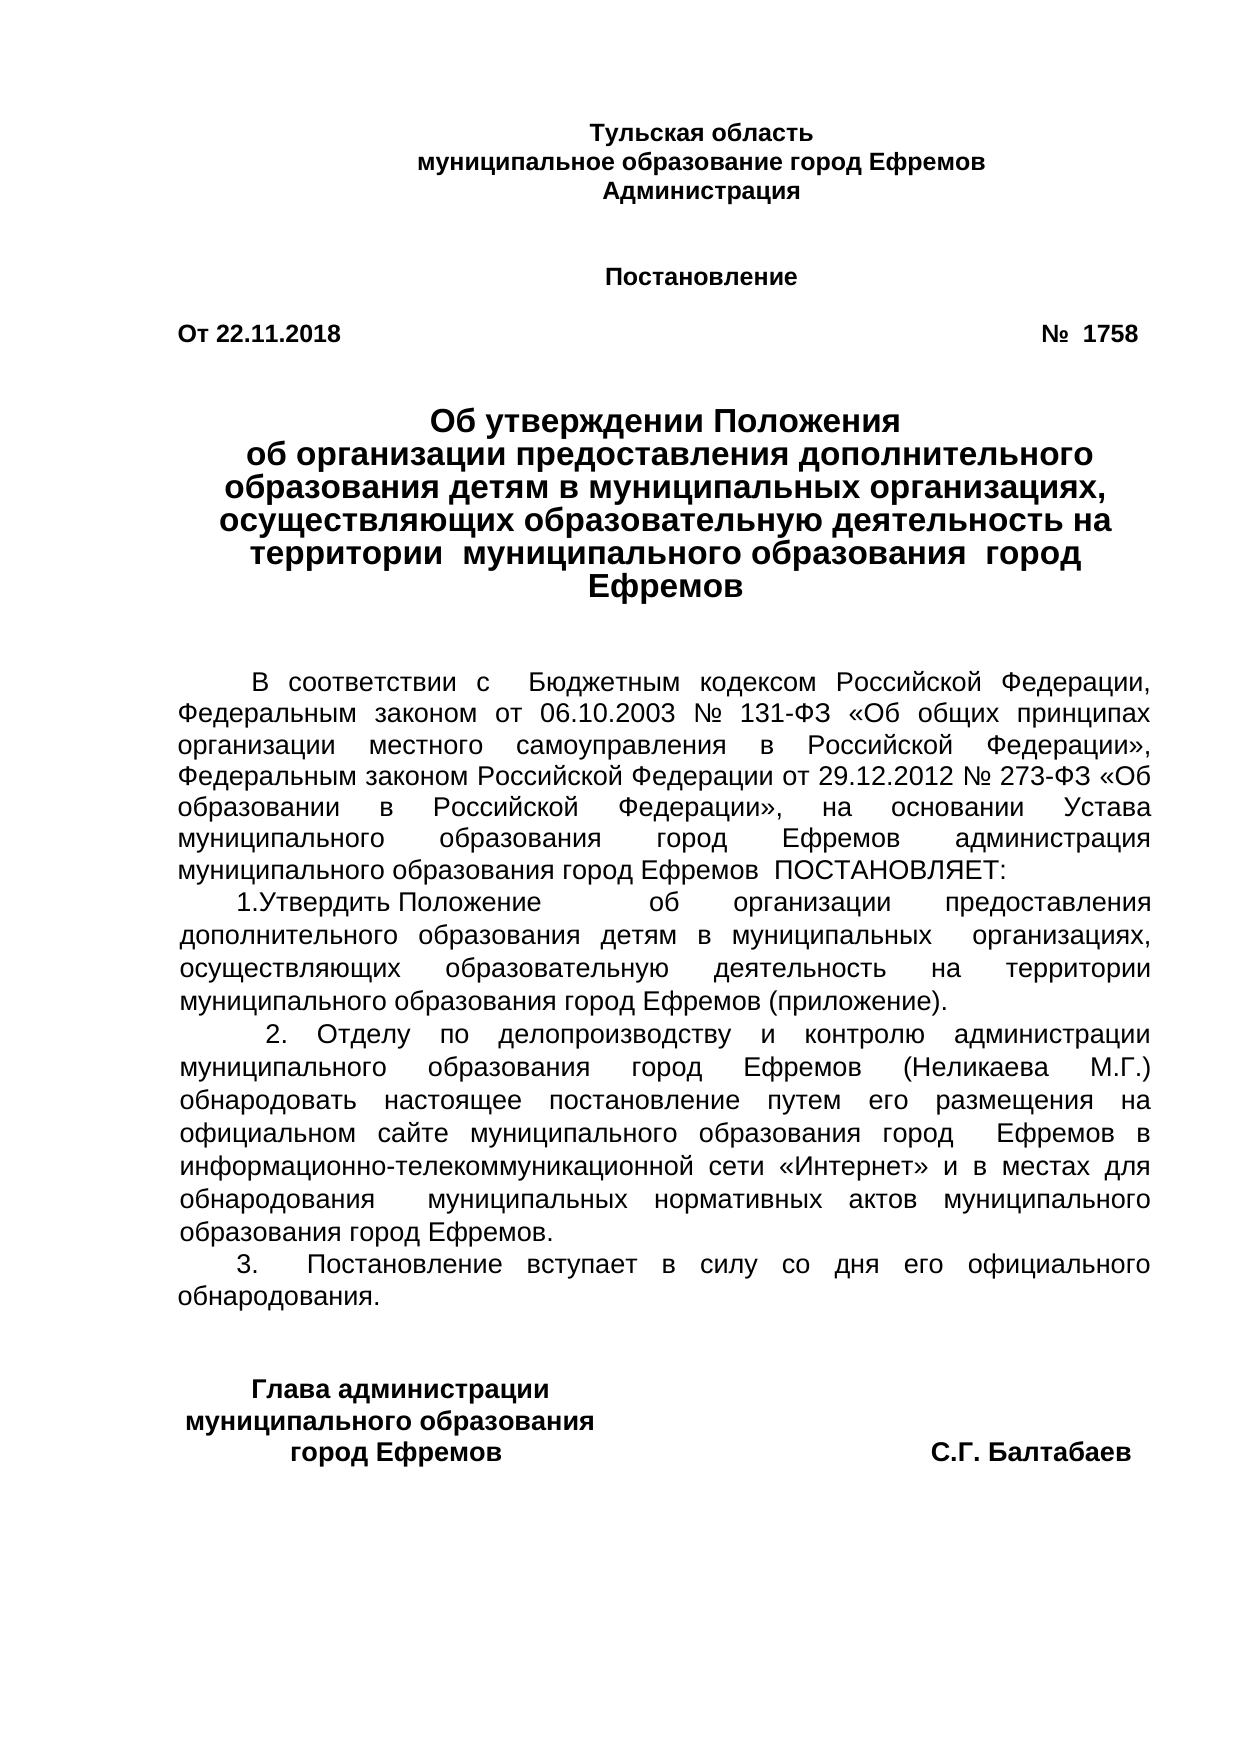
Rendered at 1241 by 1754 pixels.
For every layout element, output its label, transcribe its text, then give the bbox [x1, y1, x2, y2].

text Об утверждении Положения [179, 406, 1152, 439]
text Глава администрации [177, 1373, 1152, 1404]
text муниципального образования [177, 1404, 1152, 1436]
text От 22.11.2018 № 1758 [177, 319, 1152, 348]
text 3. Постановление вступает в силу со дня его официального обнародования. [177, 1248, 1152, 1311]
text Постановление [177, 262, 1152, 291]
text Тульская область [177, 118, 1152, 147]
text В соответствии с Бюджетным кодексом Российской Федерации, Федеральным законом от 06.10.2003 № 131-ФЗ «Об общих принципах организации местного самоуправления в Российской Федерации», Федеральным законом Российской Федерации от 29.12.2012 № 273-ФЗ «Об образовании в Российской Федерации», на основании Устава муниципального образования город Ефремов администрация муниципального образования город Ефремов ПОСТАНОВЛЯЕТ: [177, 666, 1152, 885]
text 2. Отделу по делопроизводству и контролю администрации муниципального образования город Ефремов (Неликаева М.Г.) обнародовать настоящее постановление путем его размещения на официальном сайте муниципального образования город Ефремов в информационно-телекоммуникационной сети «Интернет» и в местах для обнародования муниципальных нормативных актов муниципального образования город Ефремов. [179, 1017, 1152, 1248]
text город Ефремов С.Г. Балтабаев [177, 1436, 1152, 1467]
text 1.Утвердить Положение об организации предоставления дополнительного образования детям в муниципальных организациях, осуществляющих образовательную деятельность на территории муниципального образования город Ефремов (приложение). [179, 885, 1152, 1017]
text об организации предоставления дополнительного образования детям в муниципальных организациях, осуществляющих образовательную деятельность на территории муниципального образования город Ефремов [179, 439, 1152, 604]
text Администрация [177, 176, 1152, 204]
text муниципальное образование город Ефремов [177, 147, 1152, 176]
